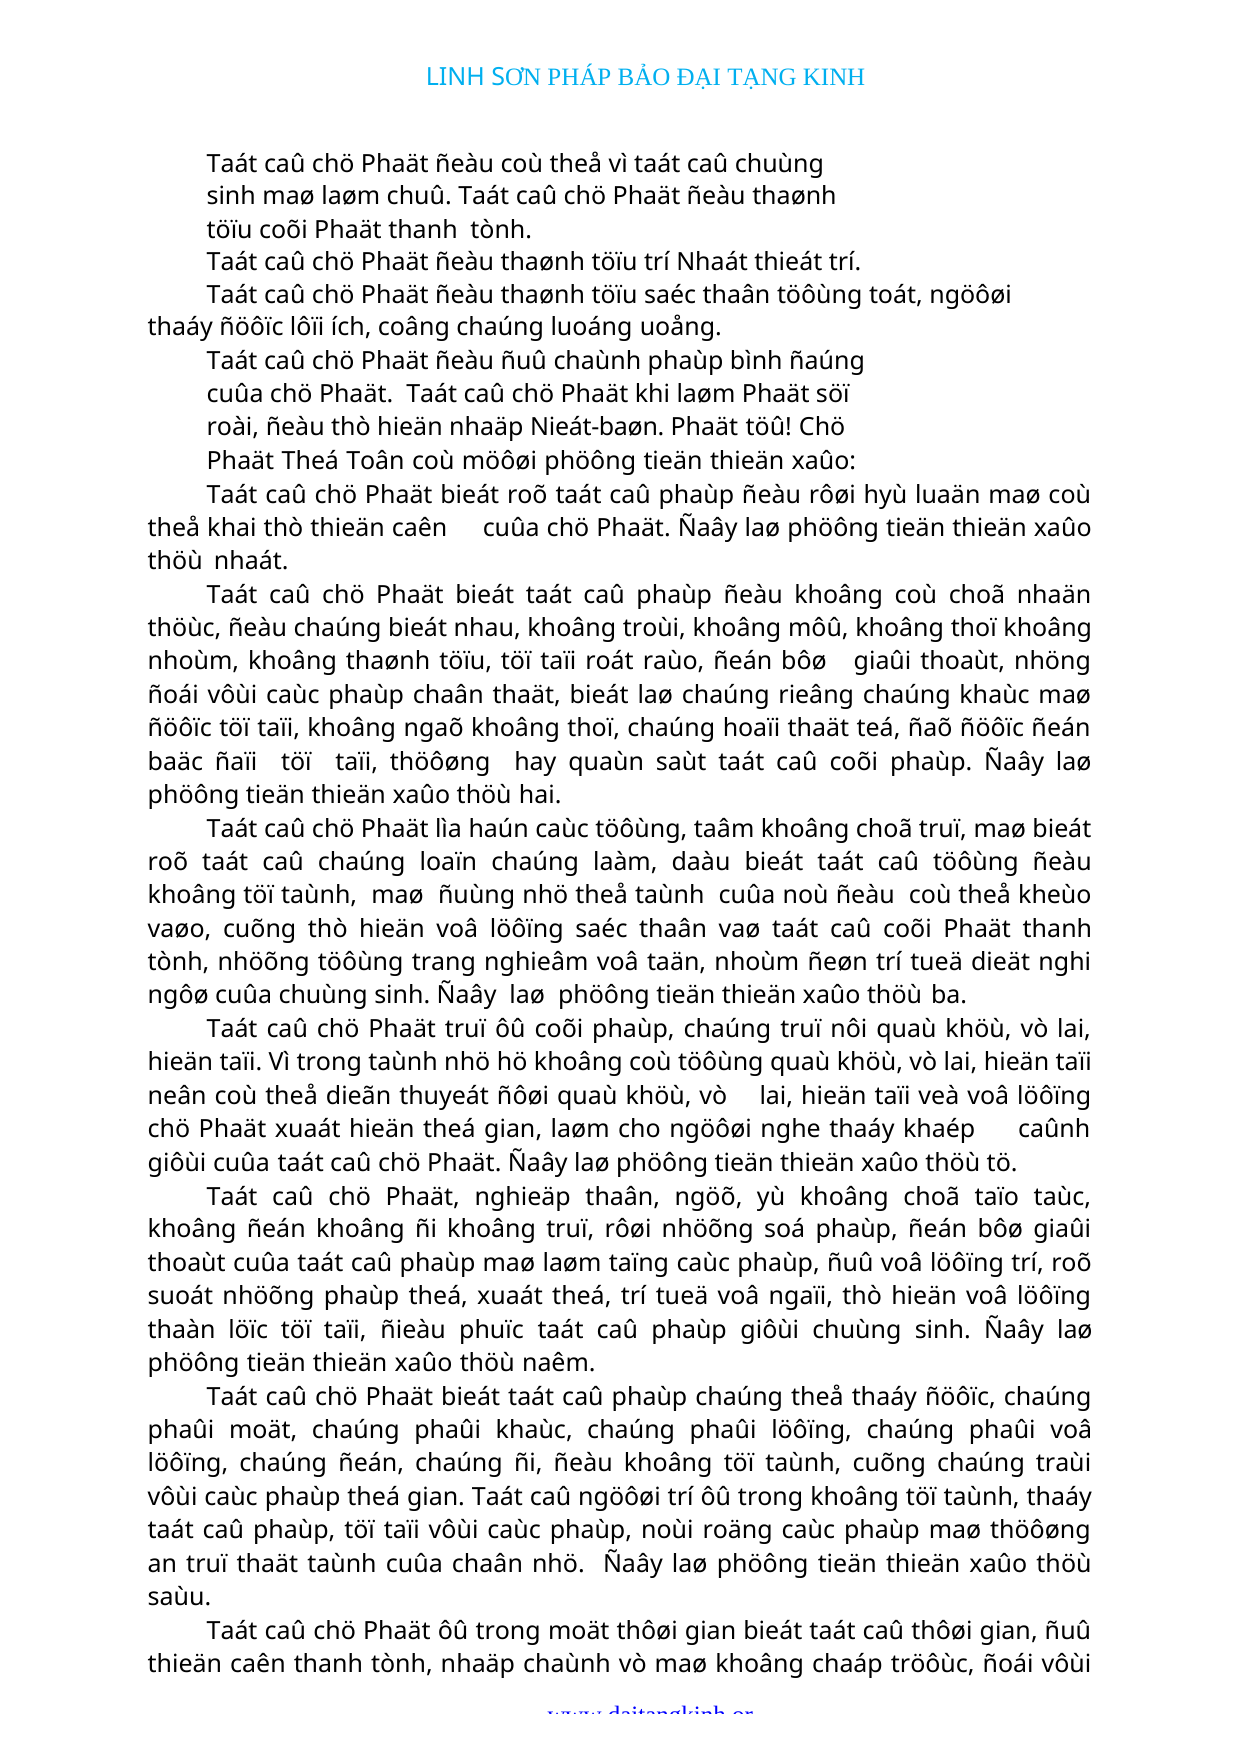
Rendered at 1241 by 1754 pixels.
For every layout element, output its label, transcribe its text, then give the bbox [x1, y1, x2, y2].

text Taát caû chö Phaät ñeàu ñuû chaùnh phaùp bình ñaúng cuûa chö Phaät. Taát caû chö Phaät khi laøm Phaät söï roài, ñeàu thò hieän nhaäp Nieát-baøn. Phaät töû! Chö Phaät Theá Toân coù möôøi phöông tieän thieän xaûo: [206, 343, 875, 476]
text Taát caû chö Phaät ñeàu coù theå vì taát caû chuùng sinh maø laøm chuû. Taát caû chö Phaät ñeàu thaønh töïu coõi Phaät thanh tònh. [206, 145, 840, 246]
text Taát caû chö Phaät ñeàu thaønh töïu trí Nhaát thieát trí. [206, 246, 1105, 277]
text Taát caû chö Phaät bieát taát caû phaùp chaúng theå thaáy ñöôïc, chaúng phaûi moät, chaúng phaûi khaùc, chaúng phaûi löôïng, chaúng phaûi voâ löôïng, chaúng ñeán, chaúng ñi, ñeàu khoâng töï taùnh, cuõng chaúng traùi vôùi caùc phaùp theá gian. Taát caû ngöôøi trí ôû trong khoâng töï taùnh, thaáy taát caû phaùp, töï taïi vôùi caùc phaùp, noùi roäng caùc phaùp maø thöôøng an truï thaät taùnh cuûa chaân nhö. Ñaây laø phöông tieän thieän xaûo thöù saùu. [147, 1379, 1093, 1613]
text Taát caû chö Phaät bieát roõ taát caû phaùp ñeàu rôøi hyù luaän maø coù theå khai thò thieän caên cuûa chö Phaät. Ñaây laø phöông tieän thieän xaûo thöù nhaát. [147, 476, 1093, 577]
text Taát caû chö Phaät lìa haún caùc töôùng, taâm khoâng choã truï, maø bieát roõ taát caû chaúng loaïn chaúng laàm, daàu bieát taát caû töôùng ñeàu khoâng töï taùnh, maø ñuùng nhö theå taùnh cuûa noù ñeàu coù theå kheùo vaøo, cuõng thò hieän voâ löôïng saéc thaân vaø taát caû coõi Phaät thanh tònh, nhöõng töôùng trang nghieâm voâ taän, nhoùm ñeøn trí tueä dieät nghi ngôø cuûa chuùng sinh. Ñaây laø phöông tieän thieän xaûo thöù ba. [147, 811, 1093, 1011]
text Taát caû chö Phaät truï ôû coõi phaùp, chaúng truï nôi quaù khöù, vò lai, hieän taïi. Vì trong taùnh nhö hö khoâng coù töôùng quaù khöù, vò lai, hieän taïi neân coù theå dieãn thuyeát ñôøi quaù khöù, vò lai, hieän taïi veà voâ löôïng chö Phaät xuaát hieän theá gian, laøm cho ngöôøi nghe thaáy khaép caûnh giôùi cuûa taát caû chö Phaät. Ñaây laø phöông tieän thieän xaûo thöù tö. [147, 1011, 1093, 1178]
text Taát caû chö Phaät, nghieäp thaân, ngöõ, yù khoâng choã taïo taùc, khoâng ñeán khoâng ñi khoâng truï, rôøi nhöõng soá phaùp, ñeán bôø giaûi thoaùt cuûa taát caû phaùp maø laøm taïng caùc phaùp, ñuû voâ löôïng trí, roõ suoát nhöõng phaùp theá, xuaát theá, trí tueä voâ ngaïi, thò hieän voâ löôïng thaàn löïc töï taïi, ñieàu phuïc taát caû phaùp giôùi chuùng sinh. Ñaây laø phöông tieän thieän xaûo thöù naêm. [147, 1178, 1093, 1379]
text Taát caû chö Phaät ñeàu thaønh töïu saéc thaân töôùng toát, ngöôøi thaáy ñöôïc lôïi ích, coâng chaúng luoáng uoång. [147, 277, 1082, 343]
text Taát caû chö Phaät bieát taát caû phaùp ñeàu khoâng coù choã nhaän thöùc, ñeàu chaúng bieát nhau, khoâng troùi, khoâng môû, khoâng thoï khoâng nhoùm, khoâng thaønh töïu, töï taïi roát raùo, ñeán bôø giaûi thoaùt, nhöng ñoái vôùi caùc phaùp chaân thaät, bieát laø chaúng rieâng chaúng khaùc maø ñöôïc töï taïi, khoâng ngaõ khoâng thoï, chaúng hoaïi thaät teá, ñaõ ñöôïc ñeán baäc ñaïi töï taïi, thöôøng hay quaùn saùt taát caû coõi phaùp. Ñaây laø phöông tieän thieän xaûo thöù hai. [147, 577, 1093, 811]
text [147, 1613, 1093, 1679]
